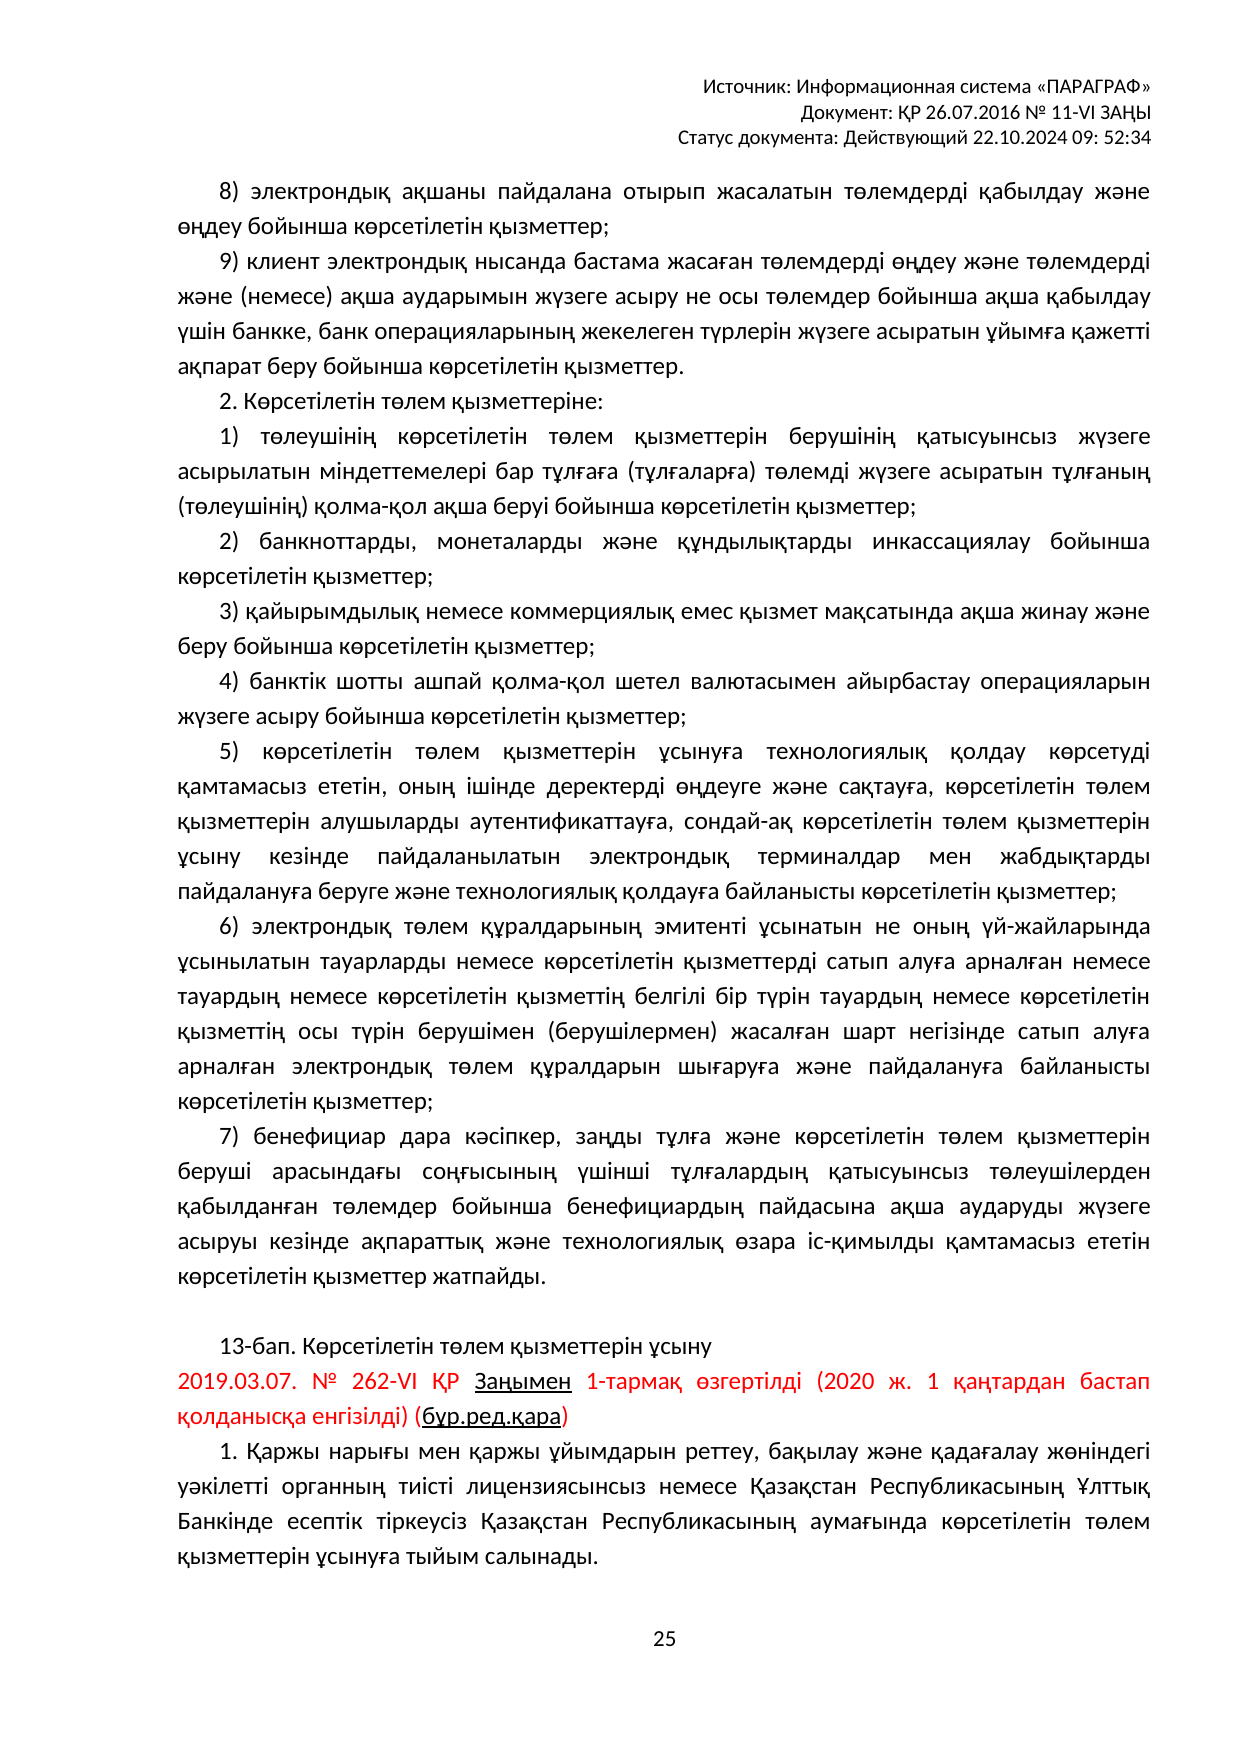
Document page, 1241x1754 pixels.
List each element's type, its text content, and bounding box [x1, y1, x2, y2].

text 9) клиент электрондық нысанда бастама жасаған төлемдерді өңдеу және төлемдерді және (немесе) ақша аударымын жүзеге асыру не осы төлемдер бойынша ақша қабылдау үшін банкке, банк операцияларының жекелеген түрлерін жүзеге асыратын ұйымға қажетті ақпарат беру бойынша көрсетілетін қызметтер. [177, 245, 1152, 381]
text 8) электрондық ақшаны пайдалана отырып жасалатын төлемдерді қабылдау және өңдеу бойынша көрсетілетін қызметтер; [177, 175, 1152, 241]
text 1. Қаржы нарығы мен қаржы ұйымдарын реттеу, бақылау және қадағалау жөніндегі уәкілетті органның тиісті лицензиясынсыз немесе Қазақстан Республикасының Ұлттық Банкінде есептік тіркеусіз Қазақстан Республикасының аумағында көрсетілетін төлем қызметтерін ұсынуға тыйым салынады. [177, 1435, 1152, 1571]
text 2) банкноттарды, монеталарды және құндылықтарды инкассациялау бойынша көрсетілетін қызметтер; [177, 525, 1152, 591]
text 13-бап. Көрсетілетін төлем қызметтерін ұсыну [177, 1330, 1152, 1361]
text 5) көрсетілетін төлем қызметтерін ұсынуға технологиялық қолдау көрсетуді қамтамасыз ететін, оның ішінде деректерді өңдеуге және сақтауға, көрсетілетін төлем қызметтерін алушыларды аутентификаттауға, сондай-ақ көрсетілетін төлем қызметтерін ұсыну кезінде пайдаланылатын электрондық терминалдар мен жабдықтарды пайдалануға беруге және технологиялық қолдауға байланысты көрсетілетін қызметтер; [177, 735, 1152, 906]
text 1) төлеушінің көрсетілетін төлем қызметтерін берушінің қатысуынсыз жүзеге асырылатын міндеттемелері бар тұлғаға (тұлғаларға) төлемді жүзеге асыратын тұлғаның (төлеушінің) қолма-қол ақша беруі бойынша көрсетілетін қызметтер; [177, 420, 1152, 521]
text 2019.03.07. № 262-VІ ҚР Заңымен 1-тармақ өзгертілді (2020 ж. 1 қаңтардан бастап қолданысқа енгізілді) (бұр.ред.қара) [177, 1365, 1152, 1431]
text 7) бенефициар дара кәсіпкер, заңды тұлға және көрсетілетін төлем қызметтерін беруші арасындағы соңғысының үшінші тұлғалардың қатысуынсыз төлеушілерден қабылданған төлемдер бойынша бенефициардың пайдасына ақша аударуды жүзеге асыруы кезінде ақпараттық және технологиялық өзара іс-қимылды қамтамасыз ететін көрсетілетін қызметтер жатпайды. [177, 1120, 1152, 1291]
text 4) банктік шотты ашпай қолма-қол шетел валютасымен айырбастау операцияларын жүзеге асыру бойынша көрсетілетін қызметтер; [177, 665, 1152, 731]
text 3) қайырымдылық немесе коммерциялық емес қызмет мақсатында ақша жинау және беру бойынша көрсетілетін қызметтер; [177, 595, 1152, 661]
text 6) электрондық төлем құралдарының эмитенті ұсынатын не оның үй-жайларында ұсынылатын тауарларды немесе көрсетілетін қызметтерді сатып алуға арналған немесе тауардың немесе көрсетілетін қызметтің белгілі бір түрін тауардың немесе көрсетілетін қызметтің осы түрін берушімен (берушілермен) жасалған шарт негізінде сатып алуға арналған электрондық төлем құралдарын шығаруға және пайдалануға байланысты көрсетілетін қызметтер; [177, 910, 1152, 1116]
text 2. Көрсетілетін төлем қызметтеріне: [177, 385, 1152, 416]
